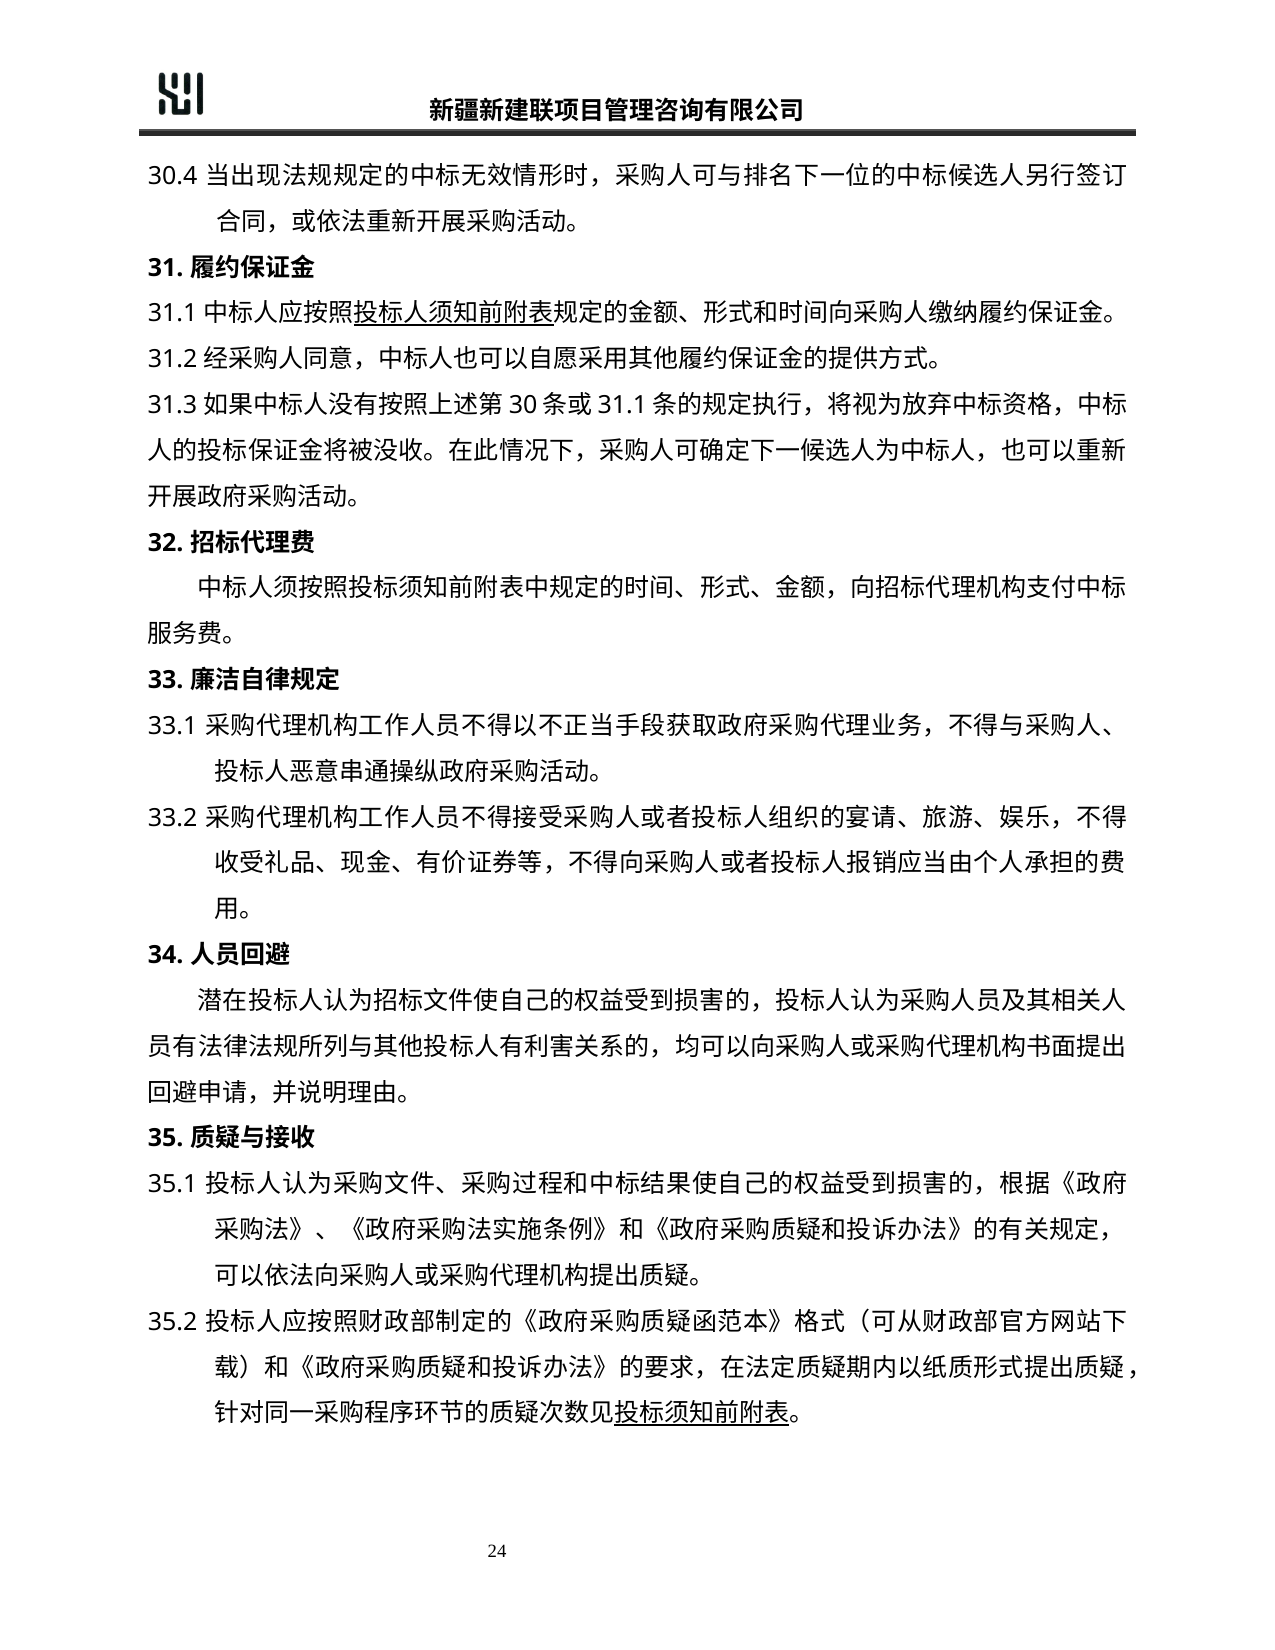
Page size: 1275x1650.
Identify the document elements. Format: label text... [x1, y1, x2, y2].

text 31.1 中标人应按照投标人须知前附表规定的金额、形式和时间向采购人缴纳履约保证金。 [148, 285, 1127, 331]
text 35.1 投标人认为采购文件、采购过程和中标结果使自己的权益受到损害的，根据《政府采购法》、《政府采购法实施条例》和《政府采购质疑和投诉办法》的有关规定，可以依法向采购人或采购代理机构提出质疑。 [148, 1156, 1127, 1293]
text 31.3 如果中标人没有按照上述第30条或31.1条的规定执行，将视为放弃中标资格，中标人的投标保证金将被没收。在此情况下，采购人可确定下一候选人为中标人，也可以重新开展政府采购活动。 [147, 377, 1127, 514]
text 中标人须按照投标须知前附表中规定的时间、形式、金额，向招标代理机构支付中标服务费。 [148, 560, 1127, 652]
text 潜在投标人认为招标文件使自己的权益受到损害的，投标人认为采购人员及其相关人员有法律法规所列与其他投标人有利害关系的，均可以向采购人或采购代理机构书面提出回避申请，并说明理由。 [148, 973, 1127, 1110]
text 31.2 经采购人同意，中标人也可以自愿采用其他履约保证金的提供方式。 [148, 331, 1127, 377]
text 35. 质疑与接收 [148, 1110, 1127, 1156]
picture [152, 65, 208, 122]
text 32. 招标代理费 [148, 514, 1127, 560]
text 30.4 当出现法规规定的中标无效情形时，采购人可与排名下一位的中标候选人另行签订合同，或依法重新开展采购活动。 [148, 148, 1127, 239]
text 34. 人员回避 [148, 927, 1127, 973]
text 33.1 采购代理机构工作人员不得以不正当手段获取政府采购代理业务，不得与采购人、投标人恶意串通操纵政府采购活动。 [148, 698, 1127, 789]
text 33. 廉洁自律规定 [148, 652, 1127, 698]
text 35.2 投标人应按照财政部制定的《政府采购质疑函范本》格式（可从财政部官方网站下载）和《政府采购质疑和投诉办法》的要求，在法定质疑期内以纸质形式提出质疑，针对同一采购程序环节的质疑次数见投标须知前附表。 [148, 1293, 1127, 1431]
text 31. 履约保证金 [148, 239, 1127, 285]
text 33.2 采购代理机构工作人员不得接受采购人或者投标人组织的宴请、旅游、娱乐，不得收受礼品、现金、有价证券等，不得向采购人或者投标人报销应当由个人承担的费用。 [148, 789, 1127, 927]
